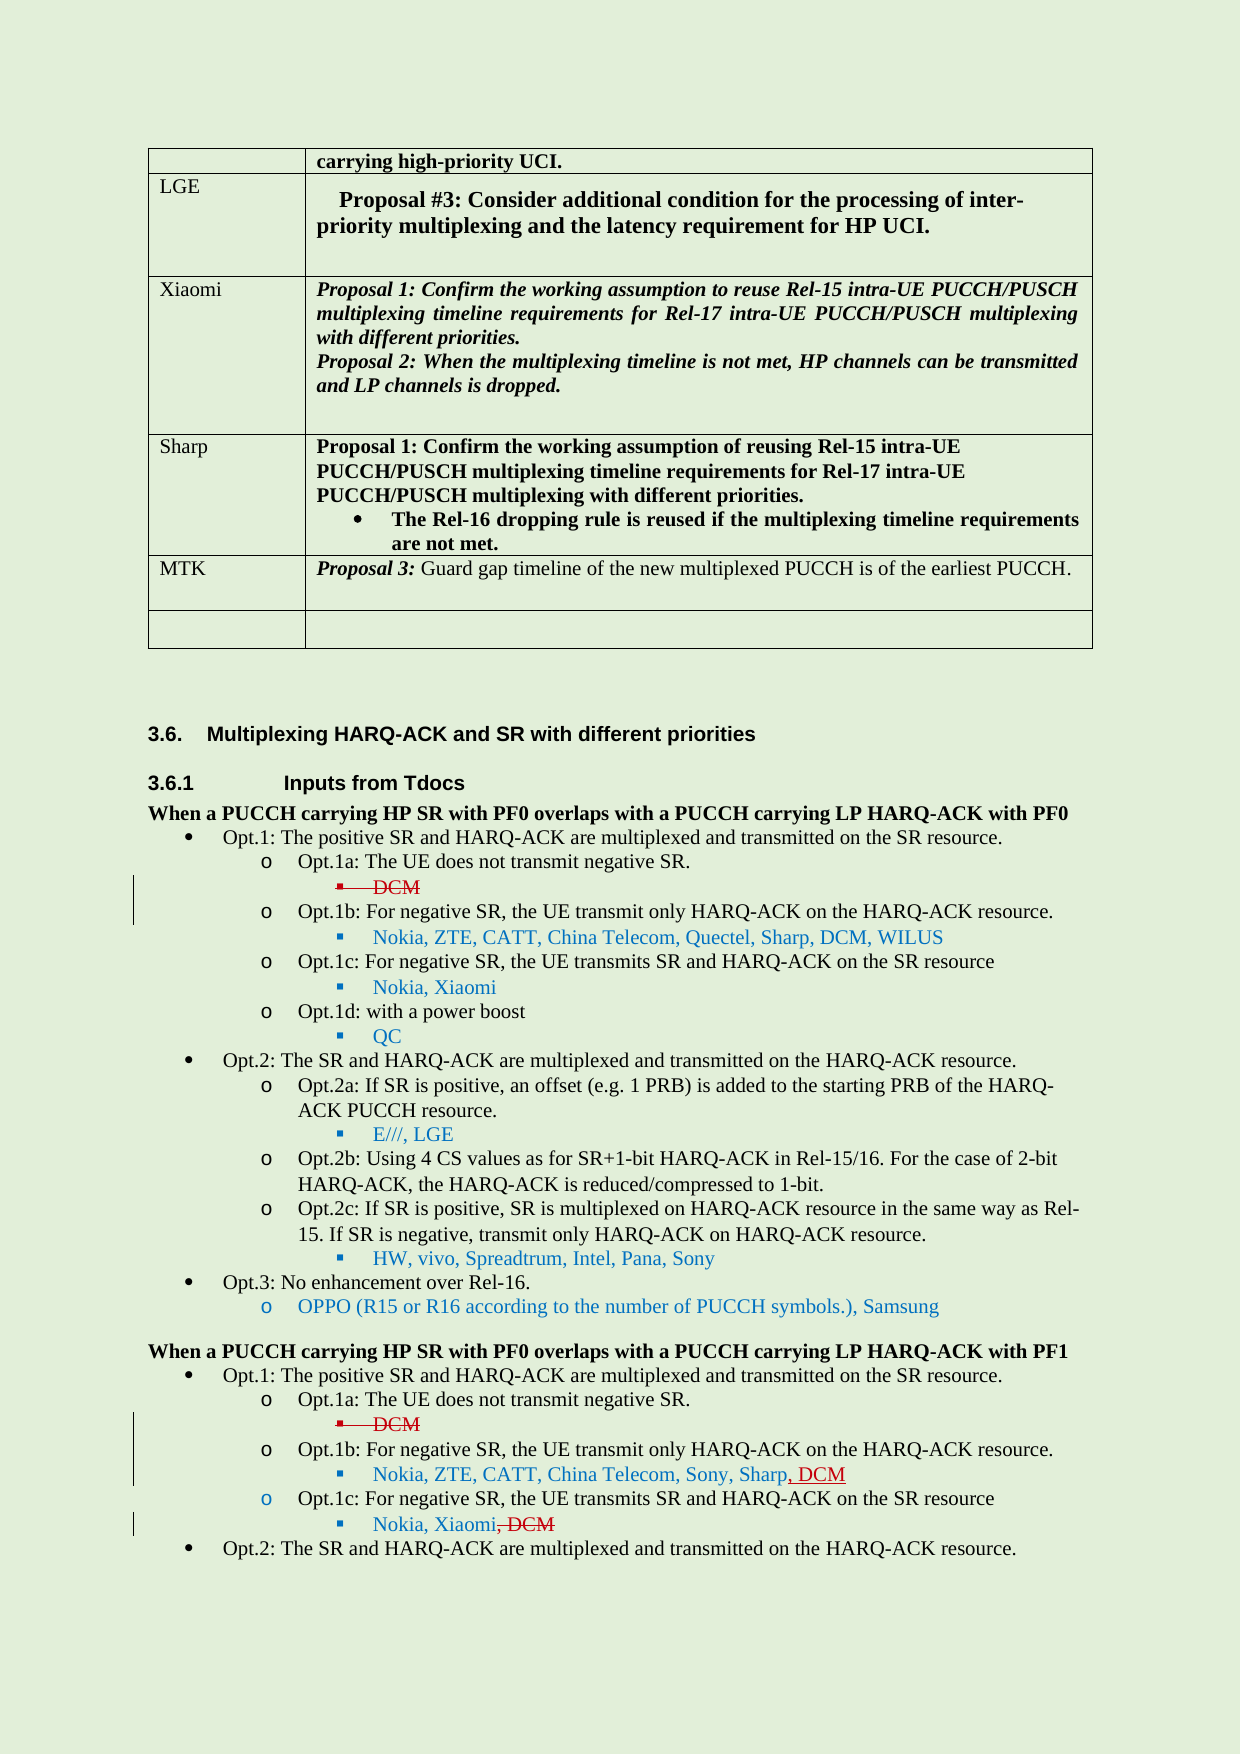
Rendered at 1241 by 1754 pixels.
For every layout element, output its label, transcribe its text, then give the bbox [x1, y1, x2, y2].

table_cell Proposal 1: Confirm the working assumption to reuse Rel-15 intra-UE PUCCH/PUSCH multiplexing timeline requirements for Rel-17 intra-UE PUCCH/PUSCH multiplexing with different priorities. Proposal 2: When the multiplexing timeline is not met, HP channels can be transmitted and LP channels is dropped. [306, 277, 1092, 433]
list Opt.2: The SR and HARQ-ACK are multiplexed and transmitted on the HARQ-ACK resource. [185, 1536, 1093, 1560]
list Opt.1a: The UE does not transmit negative SR. [260, 849, 1093, 875]
table_cell MTK [149, 556, 305, 610]
table_cell TCL [149, 149, 305, 173]
list Opt.1b: For negative SR, the UE transmit only HARQ-ACK on the HARQ-ACK resource. [260, 1436, 1093, 1462]
list Opt.1c: For negative SR, the UE transmits SR and HARQ-ACK on the SR resource [260, 1486, 1093, 1512]
table_cell Guard gap timeline of the new multiplexed PUCCH is of the earliest PUCCH. [306, 556, 1092, 610]
list Opt.1: The positive SR and HARQ-ACK are multiplexed and transmitted on the SR resource. [185, 825, 1093, 849]
list Opt.2b: Using 4 CS values as for SR+1-bit HARQ-ACK in Rel-15/16. For the case of 2-bit HARQ-ACK, the HARQ-ACK is reduced/compressed to 1-bit. [260, 1146, 1093, 1196]
list HW, vivo, Spreadtrum, Intel, Pana, Sony [335, 1246, 1093, 1270]
list Nokia, Xiaomi [335, 974, 1093, 999]
table_cell [149, 611, 305, 648]
table_cell Proposal 1: Confirm the working assumption of reusing Rel-15 intra-UE PUCCH/PUSCH multiplexing timeline requirements for Rel-17 intra-UE PUCCH/PUSCH multiplexing with different priorities. The Rel-16 dropping rule is reused if the multiplexing timeline requirements are not met. [306, 435, 1092, 555]
list Nokia, ZTE, CATT, China Telecom, Quectel, Sharp, DCM, WILUS [335, 925, 1093, 949]
table_cell LGE [149, 174, 305, 276]
list Opt.1d: with a power boost [260, 999, 1093, 1024]
list Opt.2c: If SR is positive, SR is multiplexed on HARQ-ACK resource in the same way as Rel-15. If SR is negative, transmit only HARQ-ACK on HARQ-ACK resource. [260, 1196, 1093, 1246]
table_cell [306, 149, 1092, 173]
list Opt.2: The SR and HARQ-ACK are multiplexed and transmitted on the HARQ-ACK resource. [185, 1048, 1093, 1072]
list OPPO (R15 or R16 according to the number of PUCCH symbols.), Samsung [260, 1294, 1093, 1320]
subtitle Multiplexing HARQ-ACK and SR with different priorities [148, 722, 1093, 746]
text When a PUCCH carrying HP SR with PF0 overlaps with a PUCCH carrying LP HARQ-ACK with PF1 [148, 1338, 1093, 1363]
list Opt.3: No enhancement over Rel-16. [185, 1270, 1093, 1294]
list Opt.1c: For negative SR, the UE transmits SR and HARQ-ACK on the SR resource [260, 949, 1093, 974]
list QC [335, 1024, 1093, 1048]
list Nokia, Xiaomi [335, 1512, 1093, 1536]
list Opt.1: The positive SR and HARQ-ACK are multiplexed and transmitted on the SR resource. [185, 1363, 1093, 1387]
table_cell Sharp [149, 435, 305, 555]
list Opt.2a: If SR is positive, an offset (e.g. 1 PRB) is added to the starting PRB of the HARQ-ACK PUCCH resource. [260, 1072, 1093, 1122]
list Nokia, ZTE, CATT, China Telecom, Sony, Sharp [335, 1462, 1093, 1486]
list Opt.1b: For negative SR, the UE transmit only HARQ-ACK on the HARQ-ACK resource. [260, 899, 1093, 925]
list E///, LGE [335, 1122, 1093, 1146]
list Opt.1a: The UE does not transmit negative SR. [260, 1387, 1093, 1412]
table_cell Proposal #3: Consider additional condition for the processing of inter-priority multiplexing and the latency requirement for HP UCI. [306, 174, 1092, 276]
table_cell Xiaomi [149, 277, 305, 433]
subtitle Inputs from Tdocs [148, 771, 1093, 795]
table_cell [306, 611, 1092, 648]
text When a PUCCH carrying HP SR with PF0 overlaps with a PUCCH carrying LP HARQ-ACK with PF0 [148, 801, 1093, 825]
